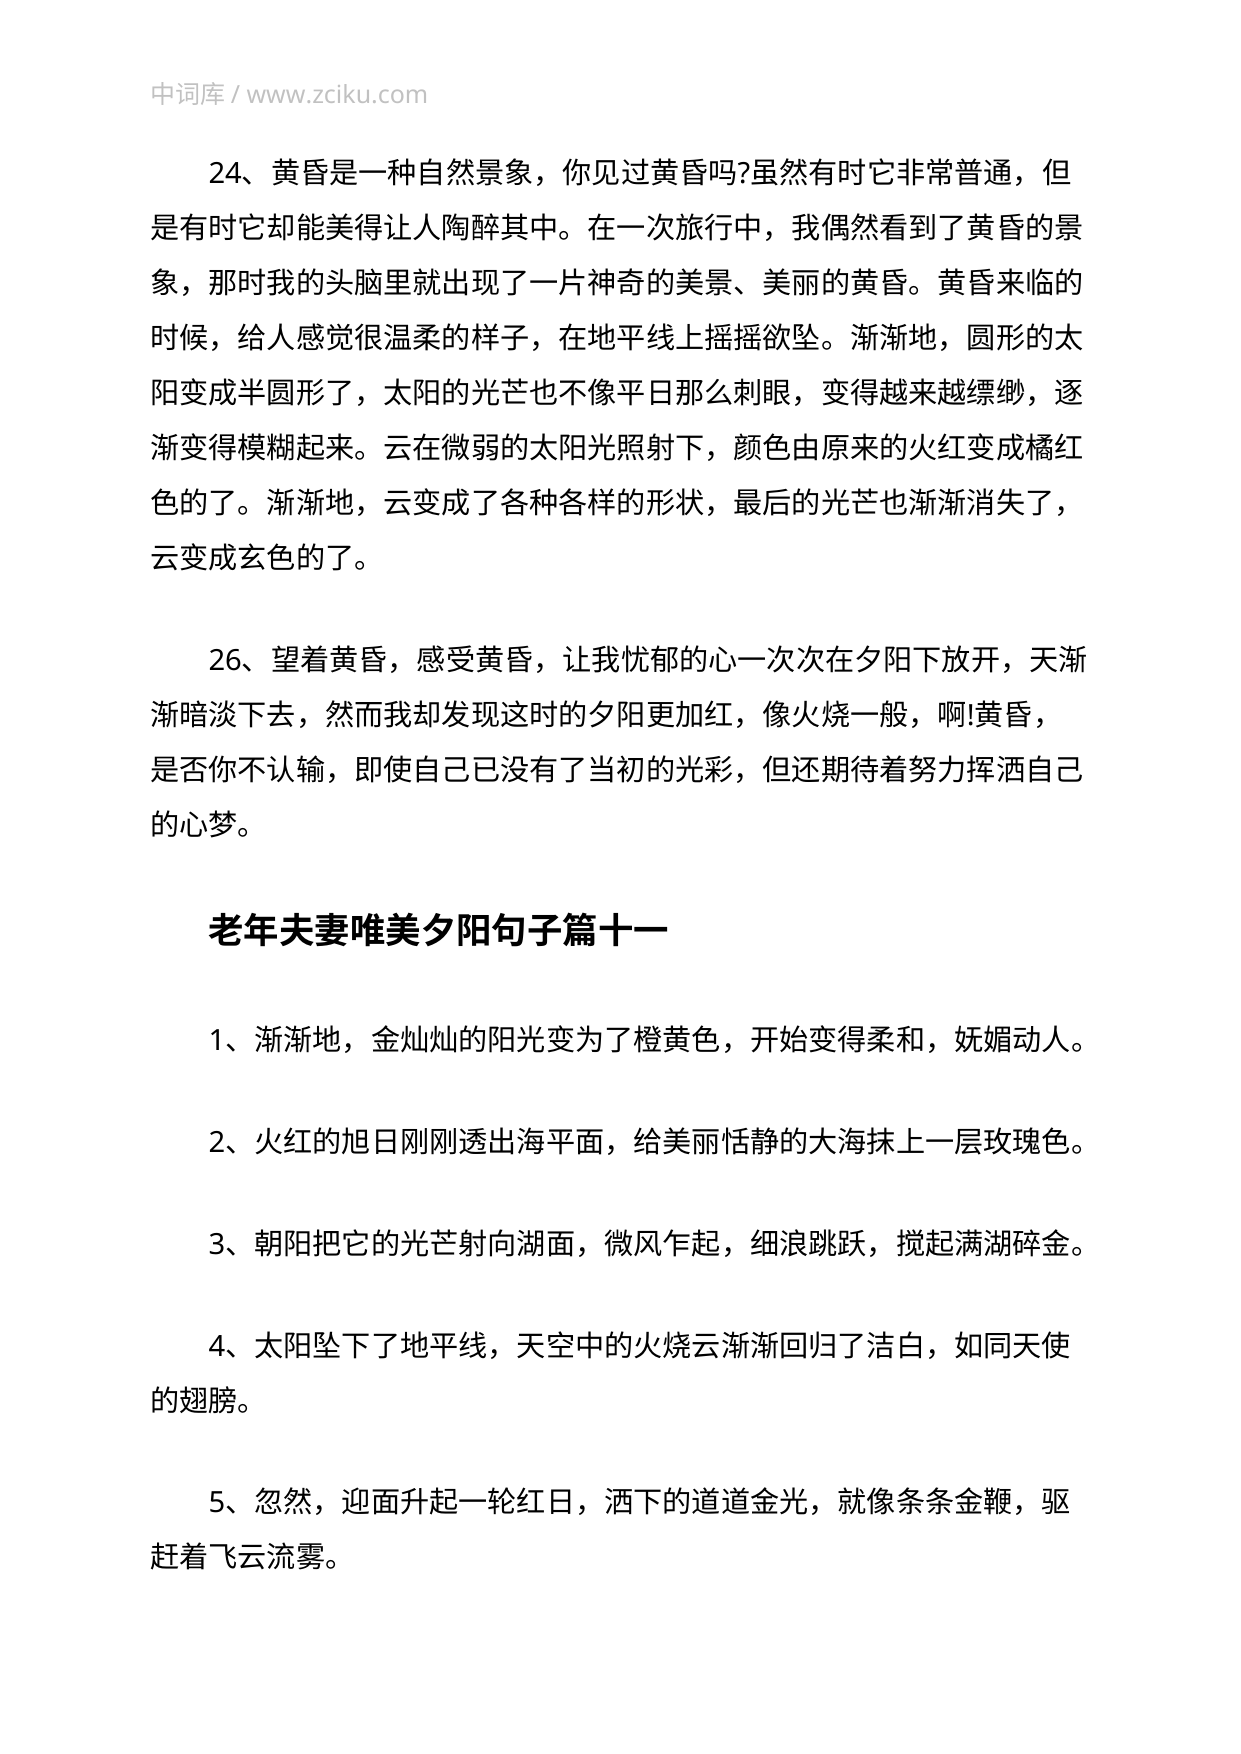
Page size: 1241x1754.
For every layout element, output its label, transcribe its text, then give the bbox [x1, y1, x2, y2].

text 24、黄昏是一种自然景象，你见过黄昏吗?虽然有时它非常普通，但是有时它却能美得让人陶醉其中。在一次旅行中，我偶然看到了黄昏的景象，那时我的头脑里就出现了一片神奇的美景、美丽的黄昏。黄昏来临的时候，给人感觉很温柔的样子，在地平线上摇摇欲坠。渐渐地，圆形的太阳变成半圆形了，太阳的光芒也不像平日那么刺眼，变得越来越缥缈，逐渐变得模糊起来。云在微弱的太阳光照射下，颜色由原来的火红变成橘红色的了。渐渐地，云变成了各种各样的形状，最后的光芒也渐渐消失了，云变成玄色的了。 [150, 150, 1090, 577]
text 老年夫妻唯美夕阳句子篇十一 [150, 903, 1090, 954]
text 26、望着黄昏，感受黄昏，让我忧郁的心一次次在夕阳下放开，天渐渐暗淡下去，然而我却发现这时的夕阳更加红，像火烧一般，啊!黄昏，是否你不认输，即使自己已没有了当初的光彩，但还期待着努力挥洒自己的心梦。 [150, 636, 1090, 843]
text 5、忽然，迎面升起一轮红日，洒下的道道金光，就像条条金鞭，驱赶着飞云流雾。 [150, 1479, 1090, 1576]
text 3、朝阳把它的光芒射向湖面，微风乍起，细浪跳跃，搅起满湖碎金。 [150, 1220, 1090, 1263]
text 1、渐渐地，金灿灿的阳光变为了橙黄色，开始变得柔和，妩媚动人。 [150, 1016, 1090, 1059]
text 4、太阳坠下了地平线，天空中的火烧云渐渐回归了洁白，如同天使的翅膀。 [150, 1322, 1090, 1419]
text 2、火红的旭日刚刚透出海平面，给美丽恬静的大海抹上一层玫瑰色。 [150, 1118, 1090, 1161]
